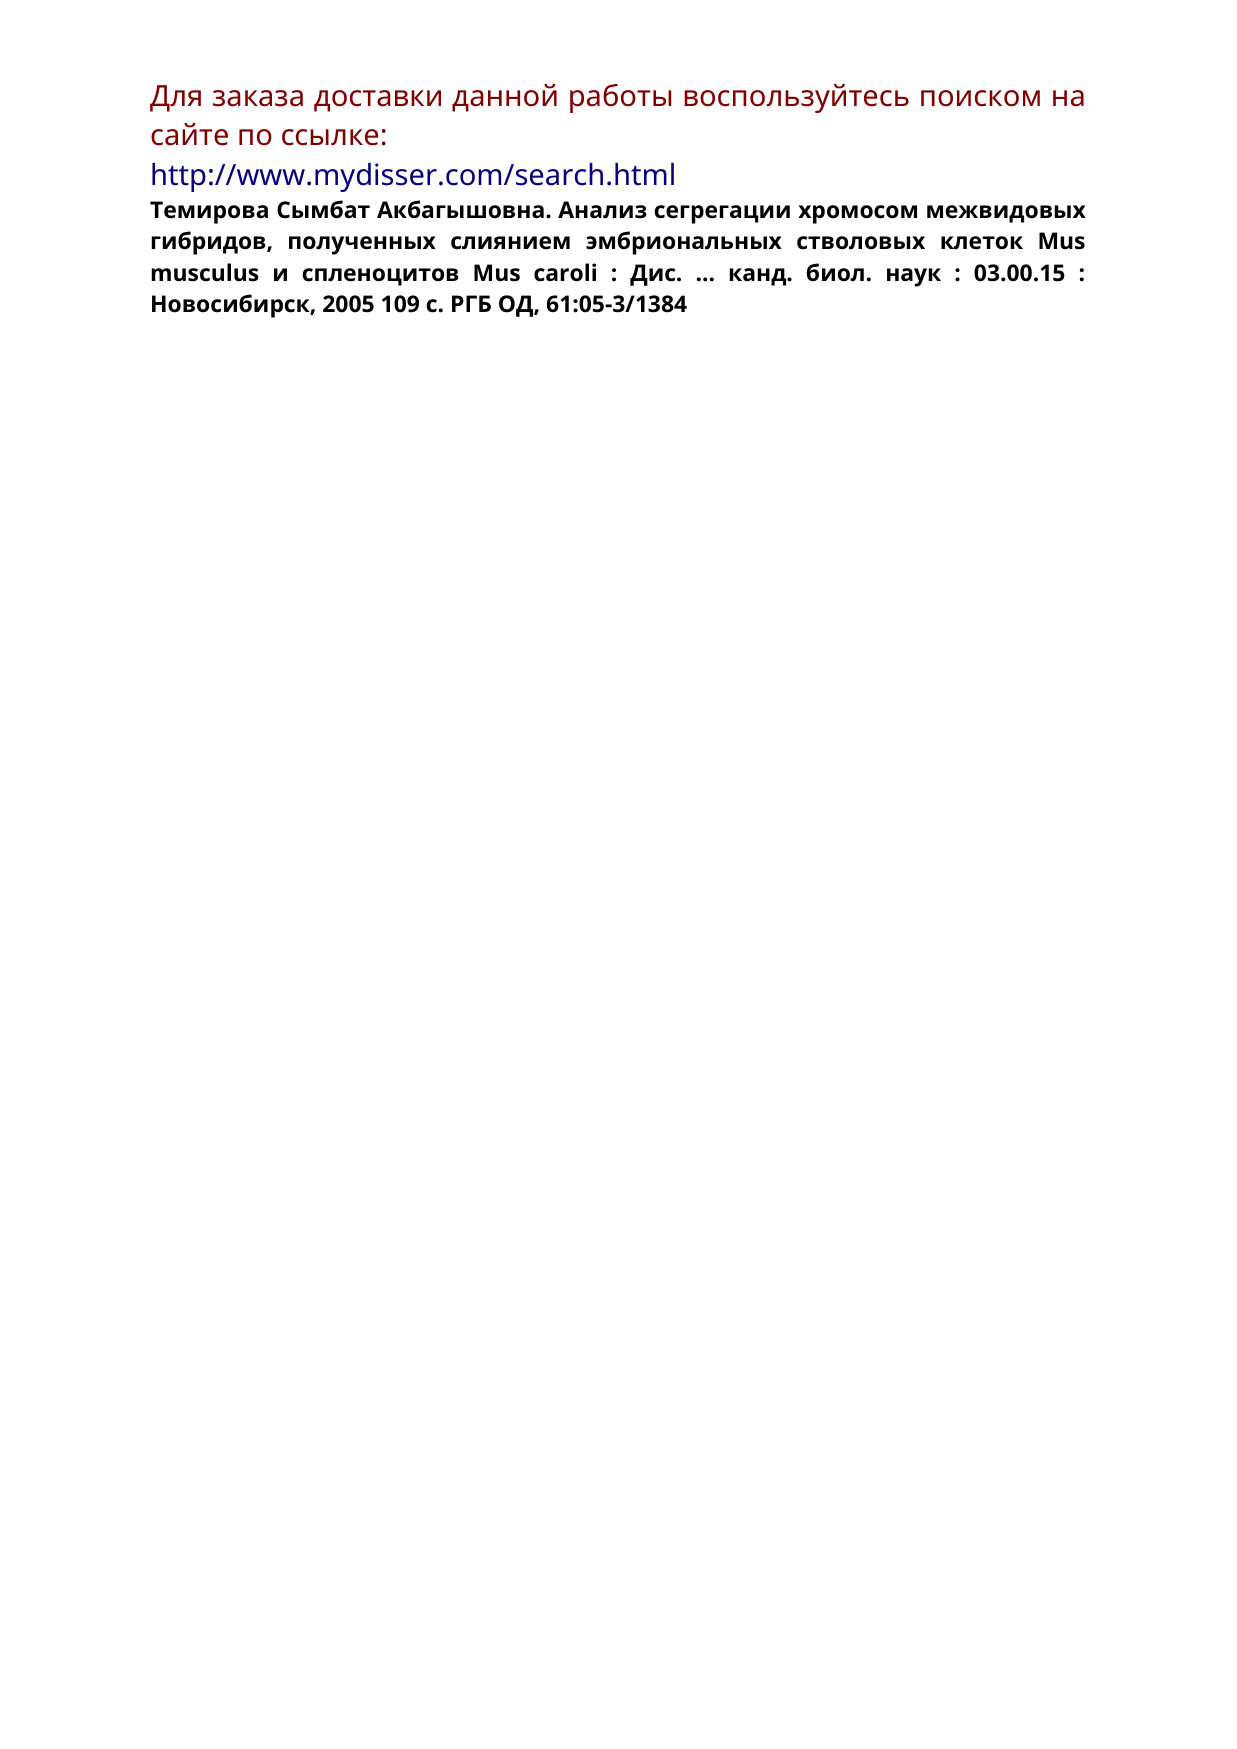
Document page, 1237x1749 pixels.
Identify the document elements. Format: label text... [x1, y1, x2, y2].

text Темирова Сымбат Акбагышовна. Анализ сегрегации хромосом межвидовых гибридов, полученных слиянием эмбриональных стволовых клеток Mus musculus и спленоцитов Mus caroli : Дис. ... канд. биол. наук : 03.00.15 : Новосибирск, 2005 109 c. РГБ ОД, 61:05-3/1384 [150, 194, 1086, 319]
